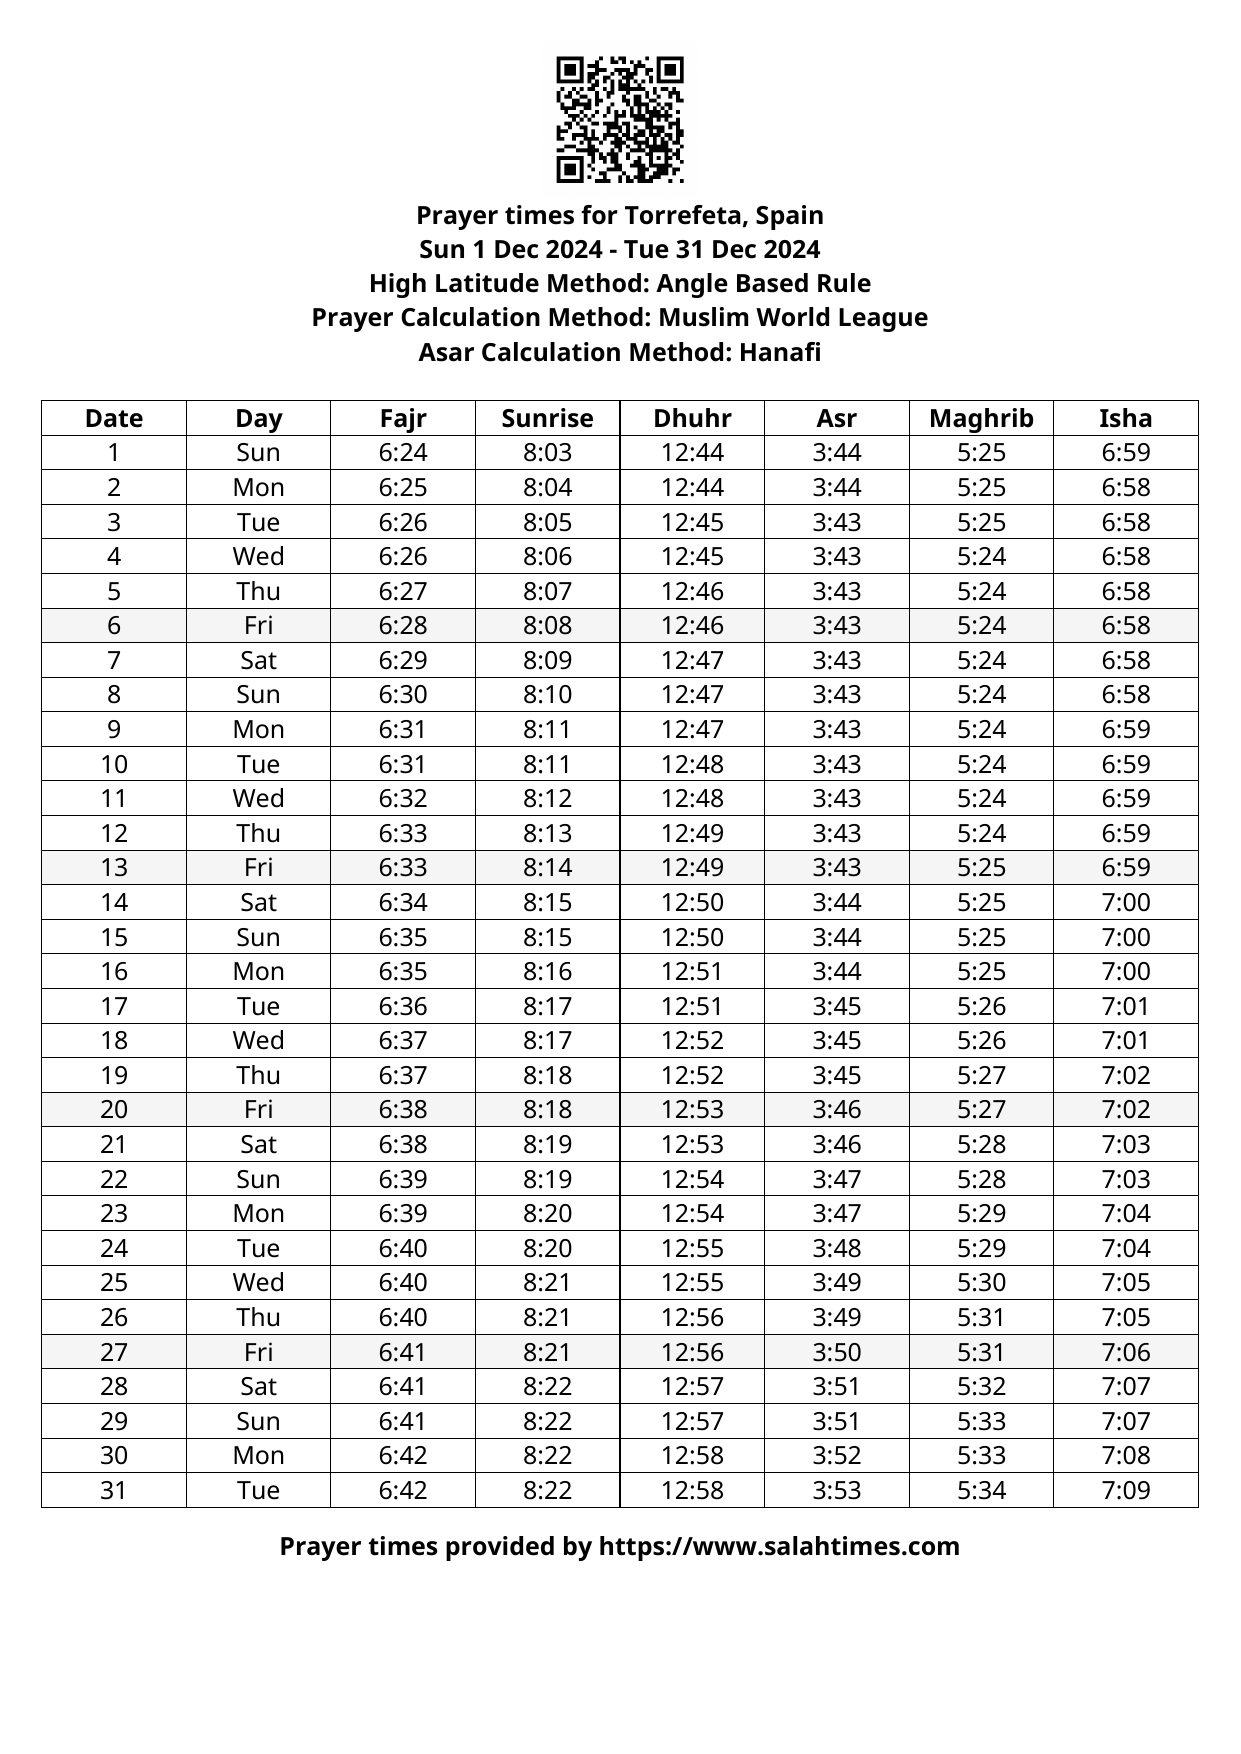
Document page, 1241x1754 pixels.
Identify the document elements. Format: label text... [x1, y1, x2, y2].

table_cell 6:58 [1054, 643, 1198, 677]
text Prayer times for Torrefeta, Spain [42, 198, 1198, 232]
table_cell 8:04 [476, 470, 619, 504]
table_cell 17 [42, 989, 186, 1022]
table_cell 12:48 [621, 747, 764, 780]
table_cell 6:59 [1054, 816, 1198, 849]
table_cell 12:46 [621, 574, 764, 607]
table_cell 6:30 [331, 678, 475, 711]
table_cell 3:46 [765, 1093, 909, 1126]
table_cell 8:12 [476, 781, 619, 815]
table_cell 7:07 [1054, 1369, 1198, 1403]
table_cell 5:31 [910, 1300, 1053, 1334]
table_cell Sat [187, 1369, 330, 1403]
table_cell Mon [187, 470, 330, 504]
table_cell 8:09 [476, 643, 619, 677]
table_cell 3:44 [765, 885, 909, 919]
table_cell 12:51 [621, 954, 764, 988]
table_cell 3:47 [765, 1196, 909, 1230]
table_cell 8:14 [476, 851, 619, 884]
table_cell Sat [187, 1127, 330, 1161]
table_cell 3:49 [765, 1300, 909, 1334]
table_cell 5:33 [910, 1439, 1053, 1472]
table_cell 6:40 [331, 1266, 475, 1299]
table_cell Mon [187, 712, 330, 746]
table_cell 6:38 [331, 1127, 475, 1161]
table_cell 6:58 [1054, 609, 1198, 642]
table_cell 6:24 [331, 436, 475, 469]
table_cell 6:35 [331, 954, 475, 988]
table_cell 3:48 [765, 1231, 909, 1264]
text Prayer Calculation Method: Muslim World League [42, 300, 1198, 334]
table_cell 7:02 [1054, 1093, 1198, 1126]
table_cell 12:47 [621, 678, 764, 711]
table_cell 19 [42, 1058, 186, 1092]
table_cell 6:59 [1054, 712, 1198, 746]
table_cell 3:44 [765, 436, 909, 469]
table_cell 12:48 [621, 781, 764, 815]
table_header Date [42, 401, 186, 434]
table_cell 6:34 [331, 885, 475, 919]
table_cell Tue [187, 1473, 330, 1507]
table_cell Thu [187, 1300, 330, 1334]
table_cell 6:39 [331, 1162, 475, 1195]
table_cell Sat [187, 643, 330, 677]
table_cell 12:56 [621, 1300, 764, 1334]
table_cell 3:43 [765, 609, 909, 642]
table_cell 6:26 [331, 505, 475, 538]
table_cell 12:54 [621, 1162, 764, 1195]
table_cell 8:13 [476, 816, 619, 849]
table_header Day [187, 401, 330, 434]
table_cell Tue [187, 505, 330, 538]
table_cell 6:38 [331, 1093, 475, 1126]
table_cell 20 [42, 1093, 186, 1126]
text Asar Calculation Method: Hanafi [42, 334, 1198, 368]
table_cell 3:43 [765, 747, 909, 780]
table_cell 3:43 [765, 505, 909, 538]
table_cell 6:58 [1054, 539, 1198, 573]
table_cell 12:46 [621, 609, 764, 642]
table_cell 3:49 [765, 1266, 909, 1299]
table_cell Sun [187, 436, 330, 469]
table_cell 6:40 [331, 1231, 475, 1264]
table_cell 8:05 [476, 505, 619, 538]
table_cell 5:24 [910, 539, 1053, 573]
table_cell Tue [187, 1231, 330, 1264]
table_cell 12:49 [621, 851, 764, 884]
table_cell Mon [187, 1439, 330, 1472]
table_cell 12 [42, 816, 186, 849]
table_cell Mon [187, 954, 330, 988]
table_cell 8:03 [476, 436, 619, 469]
table_header Asr [765, 401, 909, 434]
table_cell Fri [187, 1093, 330, 1126]
table_cell 5:24 [910, 643, 1053, 677]
table_cell 8:20 [476, 1196, 619, 1230]
table_cell 12:53 [621, 1093, 764, 1126]
table_cell 25 [42, 1266, 186, 1299]
table_cell 7:08 [1054, 1439, 1198, 1472]
table_cell 5:25 [910, 885, 1053, 919]
table_cell 6:42 [331, 1439, 475, 1472]
table_cell 30 [42, 1439, 186, 1472]
table_cell 5:25 [910, 505, 1053, 538]
table_cell 5:31 [910, 1335, 1053, 1368]
table_cell 5:28 [910, 1162, 1053, 1195]
table_cell 8:19 [476, 1162, 619, 1195]
table_cell 6:28 [331, 609, 475, 642]
table_cell 4 [42, 539, 186, 573]
table_cell 12:45 [621, 539, 764, 573]
table_cell 3:43 [765, 851, 909, 884]
table_cell 5:24 [910, 712, 1053, 746]
table_cell 7:01 [1054, 989, 1198, 1022]
table_cell 5:24 [910, 678, 1053, 711]
table_cell 5:26 [910, 989, 1053, 1022]
table_cell 23 [42, 1196, 186, 1230]
table_cell 8:19 [476, 1127, 619, 1161]
table_cell 21 [42, 1127, 186, 1161]
table_cell 3:50 [765, 1335, 909, 1368]
table_cell 14 [42, 885, 186, 919]
table_cell 6:29 [331, 643, 475, 677]
table_cell 2 [42, 470, 186, 504]
table_header Fajr [331, 401, 475, 434]
table_cell 7:03 [1054, 1162, 1198, 1195]
table_header Maghrib [910, 401, 1053, 434]
table_cell 6:59 [1054, 851, 1198, 884]
table_cell Thu [187, 574, 330, 607]
table_cell 9 [42, 712, 186, 746]
table_cell 8:18 [476, 1058, 619, 1092]
table_cell 8:11 [476, 747, 619, 780]
table_cell 3:43 [765, 574, 909, 607]
table_cell 5:25 [910, 920, 1053, 953]
table_cell 8:11 [476, 712, 619, 746]
table_cell 7:05 [1054, 1300, 1198, 1334]
table_cell 12:58 [621, 1439, 764, 1472]
table_cell 7 [42, 643, 186, 677]
table_cell 8:22 [476, 1404, 619, 1437]
table_cell Fri [187, 1335, 330, 1368]
table_cell 6:33 [331, 816, 475, 849]
table_cell 26 [42, 1300, 186, 1334]
table_cell 7:09 [1054, 1473, 1198, 1507]
table_cell Sun [187, 920, 330, 953]
table_cell 12:52 [621, 1058, 764, 1092]
table_cell 3:43 [765, 678, 909, 711]
table_cell 12:50 [621, 885, 764, 919]
table_cell 8:16 [476, 954, 619, 988]
table_cell 15 [42, 920, 186, 953]
table_cell 7:04 [1054, 1231, 1198, 1264]
table_cell Sun [187, 1162, 330, 1195]
table_cell 3:47 [765, 1162, 909, 1195]
table_cell 3:43 [765, 816, 909, 849]
table_cell 5:25 [910, 436, 1053, 469]
table_cell 3:45 [765, 1024, 909, 1057]
table_cell 8:21 [476, 1335, 619, 1368]
table_cell 12:50 [621, 920, 764, 953]
table_cell 12:51 [621, 989, 764, 1022]
text Sun 1 Dec 2024 - Tue 31 Dec 2024 [42, 232, 1198, 266]
table_cell 5:29 [910, 1231, 1053, 1264]
table_cell 12:58 [621, 1473, 764, 1507]
table_cell 8:18 [476, 1093, 619, 1126]
table_cell 6:58 [1054, 574, 1198, 607]
table_cell 10 [42, 747, 186, 780]
table_cell 7:00 [1054, 920, 1198, 953]
table_cell 5:27 [910, 1058, 1053, 1092]
table_cell 6:42 [331, 1473, 475, 1507]
table_cell 7:05 [1054, 1266, 1198, 1299]
table_cell 12:56 [621, 1335, 764, 1368]
table_cell 6:35 [331, 920, 475, 953]
table_cell 3:53 [765, 1473, 909, 1507]
table_cell 12:57 [621, 1404, 764, 1437]
table_cell Tue [187, 989, 330, 1022]
table_cell 12:57 [621, 1369, 764, 1403]
text High Latitude Method: Angle Based Rule [42, 266, 1198, 300]
table_cell 3 [42, 505, 186, 538]
table_cell Fri [187, 609, 330, 642]
table_cell 7:03 [1054, 1127, 1198, 1161]
table_cell 8:22 [476, 1439, 619, 1472]
table_cell 5:29 [910, 1196, 1053, 1230]
table_cell 3:43 [765, 643, 909, 677]
table_cell 6:59 [1054, 747, 1198, 780]
table_header Dhuhr [621, 401, 764, 434]
table_cell 29 [42, 1404, 186, 1437]
table_cell 12:55 [621, 1266, 764, 1299]
table_cell 6:41 [331, 1404, 475, 1437]
table_cell 5:25 [910, 851, 1053, 884]
table_cell 5 [42, 574, 186, 607]
table_cell 3:44 [765, 954, 909, 988]
table_cell 5:34 [910, 1473, 1053, 1507]
table_cell 7:04 [1054, 1196, 1198, 1230]
table_cell 6:59 [1054, 781, 1198, 815]
table_cell 3:52 [765, 1439, 909, 1472]
table_cell 7:00 [1054, 954, 1198, 988]
table_cell Mon [187, 1196, 330, 1230]
table_cell 5:24 [910, 574, 1053, 607]
table_cell 6:40 [331, 1300, 475, 1334]
table_cell Wed [187, 781, 330, 815]
table_cell 8:21 [476, 1300, 619, 1334]
table_header Isha [1054, 401, 1198, 434]
table_cell 12:49 [621, 816, 764, 849]
table_cell 6:41 [331, 1369, 475, 1403]
table_cell Wed [187, 1266, 330, 1299]
table_cell Thu [187, 816, 330, 849]
table_cell Tue [187, 747, 330, 780]
table_cell Sun [187, 1404, 330, 1437]
table_cell 6:33 [331, 851, 475, 884]
table_cell 5:24 [910, 781, 1053, 815]
table_cell 27 [42, 1335, 186, 1368]
table_cell 7:06 [1054, 1335, 1198, 1368]
table_cell 8:21 [476, 1266, 619, 1299]
table_cell 3:45 [765, 989, 909, 1022]
table_cell Thu [187, 1058, 330, 1092]
table_cell 7:02 [1054, 1058, 1198, 1092]
table_cell 1 [42, 436, 186, 469]
table_cell 5:30 [910, 1266, 1053, 1299]
table_cell 5:25 [910, 470, 1053, 504]
table_cell 5:25 [910, 954, 1053, 988]
table_cell 13 [42, 851, 186, 884]
table_cell 12:52 [621, 1024, 764, 1057]
table_cell 3:51 [765, 1369, 909, 1403]
table_cell 28 [42, 1369, 186, 1403]
table_cell 12:45 [621, 505, 764, 538]
table_cell 6:26 [331, 539, 475, 573]
table_cell 3:44 [765, 470, 909, 504]
table_cell 8:20 [476, 1231, 619, 1264]
table_cell 6:41 [331, 1335, 475, 1368]
table_cell 8:15 [476, 885, 619, 919]
table_cell 8:15 [476, 920, 619, 953]
table_cell 8 [42, 678, 186, 711]
table_cell 8:06 [476, 539, 619, 573]
table_cell 18 [42, 1024, 186, 1057]
table_cell 6:25 [331, 470, 475, 504]
table_cell 7:00 [1054, 885, 1198, 919]
table_cell Wed [187, 1024, 330, 1057]
table_cell 3:43 [765, 539, 909, 573]
table_cell 12:54 [621, 1196, 764, 1230]
table_cell 6:37 [331, 1024, 475, 1057]
table_cell 6:58 [1054, 678, 1198, 711]
table_cell 3:46 [765, 1127, 909, 1161]
table_cell 3:51 [765, 1404, 909, 1437]
table_cell 16 [42, 954, 186, 988]
table_cell 12:47 [621, 643, 764, 677]
table_cell 6:58 [1054, 470, 1198, 504]
table_cell 5:26 [910, 1024, 1053, 1057]
table_cell 11 [42, 781, 186, 815]
table_cell 8:10 [476, 678, 619, 711]
table_cell 6:32 [331, 781, 475, 815]
table_cell 5:24 [910, 609, 1053, 642]
table_cell 5:24 [910, 747, 1053, 780]
table_cell 12:44 [621, 470, 764, 504]
table_cell Wed [187, 539, 330, 573]
table_cell 6:59 [1054, 436, 1198, 469]
table_cell 22 [42, 1162, 186, 1195]
table_cell 8:07 [476, 574, 619, 607]
table_cell 3:43 [765, 781, 909, 815]
table_cell 6 [42, 609, 186, 642]
table_cell 12:55 [621, 1231, 764, 1264]
table_cell 5:28 [910, 1127, 1053, 1161]
table_cell 8:17 [476, 989, 619, 1022]
table_cell 24 [42, 1231, 186, 1264]
table_cell 3:44 [765, 920, 909, 953]
table_cell 5:32 [910, 1369, 1053, 1403]
table_cell 6:39 [331, 1196, 475, 1230]
table_cell 8:17 [476, 1024, 619, 1057]
table_cell 7:01 [1054, 1024, 1198, 1057]
table_cell 12:53 [621, 1127, 764, 1161]
table_cell 12:44 [621, 436, 764, 469]
table_cell Sun [187, 678, 330, 711]
table_cell 5:27 [910, 1093, 1053, 1126]
table_cell 6:31 [331, 747, 475, 780]
table_cell 8:22 [476, 1473, 619, 1507]
table_cell Fri [187, 851, 330, 884]
table_cell 3:45 [765, 1058, 909, 1092]
table_cell Sat [187, 885, 330, 919]
table_cell 6:31 [331, 712, 475, 746]
table_cell 31 [42, 1473, 186, 1507]
table_header Sunrise [476, 401, 619, 434]
table_cell 12:47 [621, 712, 764, 746]
table_cell 3:43 [765, 712, 909, 746]
table_cell 8:08 [476, 609, 619, 642]
table_cell 6:27 [331, 574, 475, 607]
table_cell 5:33 [910, 1404, 1053, 1437]
table_cell 7:07 [1054, 1404, 1198, 1437]
table_cell 8:22 [476, 1369, 619, 1403]
table_cell 6:58 [1054, 505, 1198, 538]
table_cell 6:37 [331, 1058, 475, 1092]
table_cell 5:24 [910, 816, 1053, 849]
text Prayer times provided by https://www.salahtimes.com [42, 1528, 1198, 1563]
table_cell 6:36 [331, 989, 475, 1022]
picture [542, 41, 699, 198]
